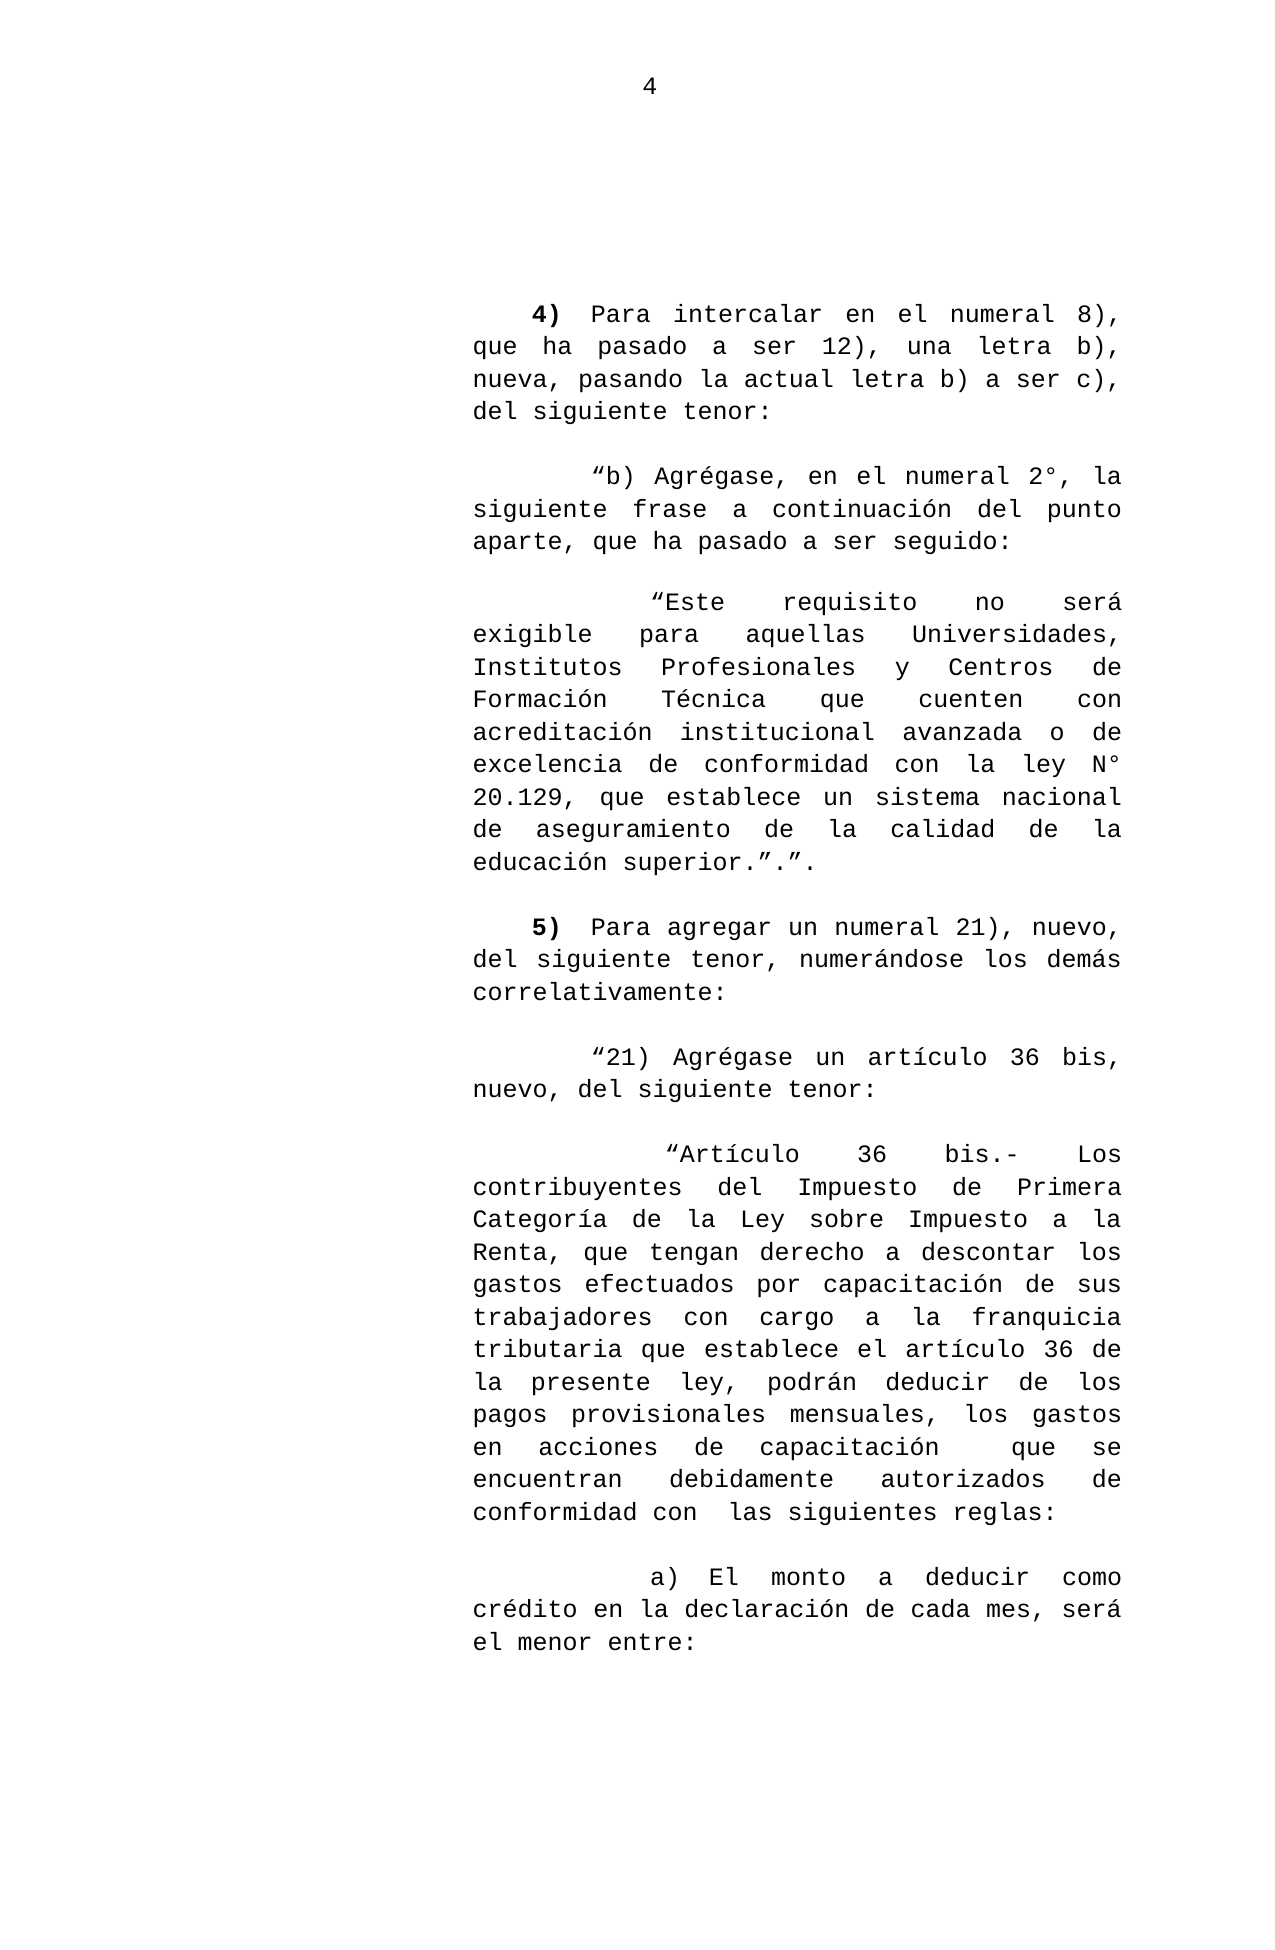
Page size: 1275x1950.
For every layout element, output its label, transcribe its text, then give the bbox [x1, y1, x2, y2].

list “Este requisito no será exigible para aquellas Universidades, Institutos Profesionales y Centros de Formación Técnica que cuenten con acreditación institucional avanzada o de excelencia de conformidad con la ley N° 20.129, que establece un sistema nacional de aseguramiento de la calidad de la educación superior.”.”. [472, 589, 1122, 878]
list El monto a deducir como crédito en la declaración de cada mes, será el menor entre: [472, 1564, 1122, 1658]
list “b) Agrégase, en el numeral 2°, la siguiente frase a continuación del punto aparte, que ha pasado a ser seguido: [472, 464, 1122, 557]
list “21) Agrégase un artículo 36 bis, nuevo, del siguiente tenor: [472, 1044, 1122, 1105]
list Para intercalar en el numeral 8), que ha pasado a ser 12), una letra b), nueva, pasando la actual letra b) a ser c), del siguiente tenor: [472, 301, 1122, 427]
text “Artículo 36 bis.- Los contribuyentes del Impuesto de Primera Categoría de la Ley sobre Impuesto a la Renta, que tengan derecho a descontar los gastos efectuados por capacitación de sus trabajadores con cargo a la franquicia tributaria que establece el artículo 36 de la presente ley, podrán deducir de los pagos provisionales mensuales, los gastos en acciones de capacitación que se encuentran debidamente autorizados de conformidad con las siguientes reglas: [472, 1142, 1122, 1528]
list Para agregar un numeral 21), nuevo, del siguiente tenor, numerándose los demás correlativamente: [472, 914, 1122, 1008]
